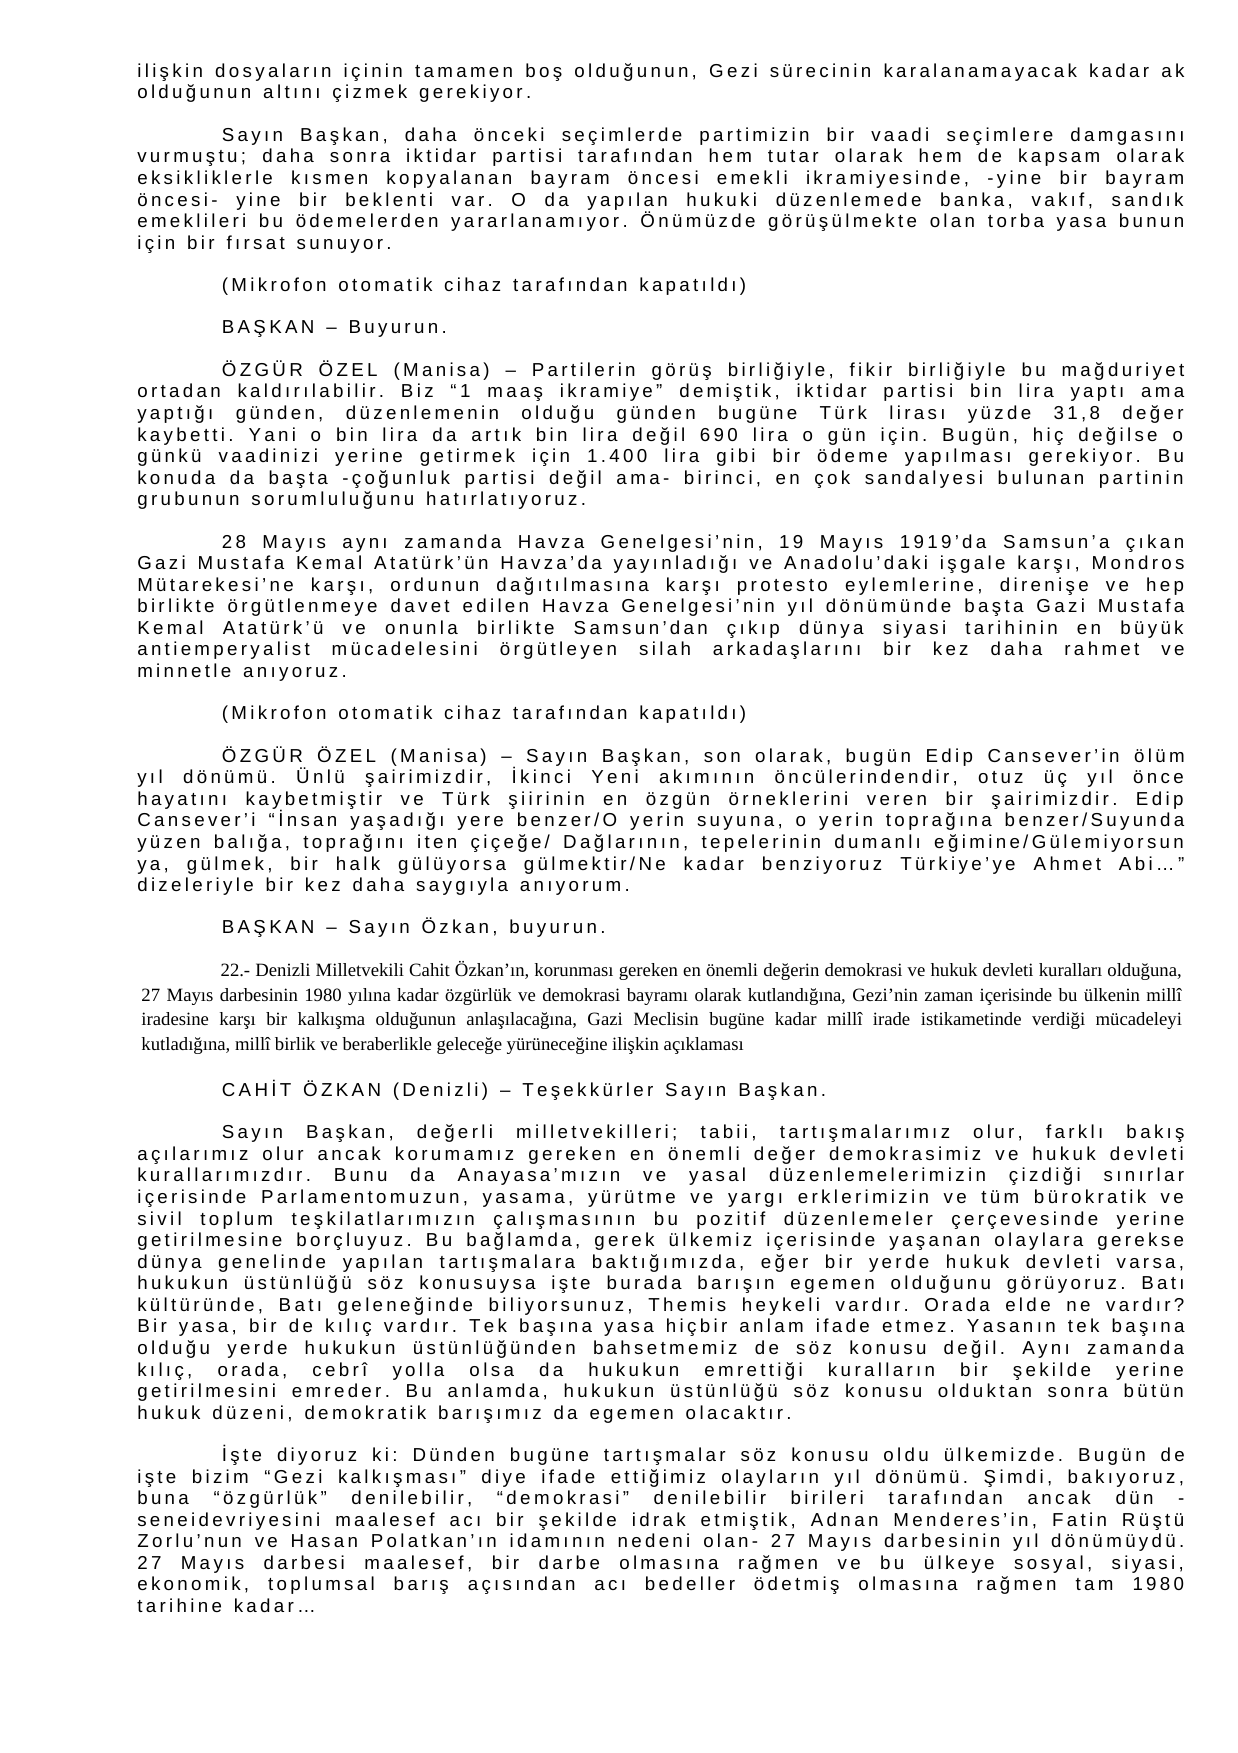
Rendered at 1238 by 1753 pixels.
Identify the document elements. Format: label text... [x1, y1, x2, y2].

text Sayın Başkan, değerli milletvekilleri; tabii, tartışmalarımız olur, farklı bakış açılarımız olur ancak korumamız gereken en önemli değer demokrasimiz ve hukuk devleti kurallarımızdır. Bunu da Anayasa’mızın ve yasal düzenlemelerimizin çizdiği sınırlar içerisinde Parlamentomuzun, yasama, yürütme ve yargı erklerimizin ve tüm bürokratik ve sivil toplum teşkilatlarımızın çalışmasının bu pozitif düzenlemeler çerçevesinde yerine getirilmesine borçluyuz. Bu bağlamda, gerek ülkemiz içerisinde yaşanan olaylara gerekse dünya genelinde yapılan tartışmalara baktığımızda, eğer bir yerde hukuk devleti varsa, hukukun üstünlüğü söz konusuysa işte burada barışın egemen olduğunu görüyoruz. Batı kültüründe, Batı geleneğinde biliyorsunuz, Themis heykeli vardır. Orada elde ne vardır? Bir yasa, bir de kılıç vardır. Tek başına yasa hiçbir anlam ifade etmez. Yasanın tek başına olduğu yerde hukukun üstünlüğünden bahsetmemiz de söz konusu değil. Aynı zamanda kılıç, orada, cebrî yolla olsa da hukukun emrettiği kuralların bir şekilde yerine getirilmesini emreder. Bu anlamda, hukukun üstünlüğü söz konusu olduktan sonra bütün hukuk düzeni, demokratik barışımız da egemen olacaktır. [137, 1121, 1186, 1423]
text (Mikrofon otomatik cihaz tarafından kapatıldı) [137, 274, 1186, 295]
text 22.- Denizli Milletvekili Cahit Özkan’ın, korunması gereken en önemli değerin demokrasi ve hukuk devleti kuralları olduğuna, 27 Mayıs darbesinin 1980 yılına kadar özgürlük ve demokrasi bayramı olarak kutlandığına, Gezi’nin zaman içerisinde bu ülkenin millî iradesine karşı bir kalkışma olduğunun anlaşılacağına, Gazi Meclisin bugüne kadar millî irade istikametinde verdiği mücadeleyi kutladığına, millî birlik ve beraberlikle geleceğe yürüneceğine ilişkin açıklaması [141, 959, 1184, 1055]
text ÖZGÜR ÖZEL (Manisa) – Sayın Başkan, son olarak, bugün Edip Cansever’in ölüm yıl dönümü. Ünlü şairimizdir, İkinci Yeni akımının öncülerindendir, otuz üç yıl önce hayatını kaybetmiştir ve Türk şiirinin en özgün örneklerini veren bir şairimizdir. Edip Cansever’i “İnsan yaşadığı yere benzer/O yerin suyuna, o yerin toprağına benzer/Suyunda yüzen balığa, toprağını iten çiçeğe/ Dağlarının, tepelerinin dumanlı eğimine/Gülemiyorsun ya, gülmek, bir halk gülüyorsa gülmektir/Ne kadar benziyoruz Türkiye’ye Ahmet Abi…” dizeleriyle bir kez daha saygıyla anıyorum. [137, 744, 1186, 896]
text CAHİT ÖZKAN (Denizli) – Teşekkürler Sayın Başkan. [137, 1079, 1186, 1100]
text BAŞKAN – Buyurun. [137, 316, 1186, 338]
text İşte diyoruz ki: Dünden bugüne tartışmalar söz konusu oldu ülkemizde. Bugün de işte bizim “Gezi kalkışması” diye ifade ettiğimiz olayların yıl dönümü. Şimdi, bakıyoruz, buna “özgürlük” denilebilir, “demokrasi” denilebilir birileri tarafından ancak dün -seneidevriyesini maalesef acı bir şekilde idrak etmiştik, Adnan Menderes’in, Fatin Rüştü Zorlu’nun ve Hasan Polatkan’ın idamının nedeni olan- 27 Mayıs darbesinin yıl dönümüydü. 27 Mayıs darbesi maalesef, bir darbe olmasına rağmen ve bu ülkeye sosyal, siyasi, ekonomik, toplumsal barış açısından acı bedeller ödetmiş olmasına rağmen tam 1980 tarihine kadar… [137, 1444, 1186, 1616]
text 28 Mayıs aynı zamanda Havza Genelgesi’nin, 19 Mayıs 1919’da Samsun’a çıkan Gazi Mustafa Kemal Atatürk’ün Havza’da yayınladığı ve Anadolu’daki işgale karşı, Mondros Mütarekesi’ne karşı, ordunun dağıtılmasına karşı protesto eylemlerine, direnişe ve hep birlikte örgütlenmeye davet edilen Havza Genelgesi’nin yıl dönümünde başta Gazi Mustafa Kemal Atatürk’ü ve onunla birlikte Samsun’dan çıkıp dünya siyasi tarihinin en büyük antiemperyalist mücadelesini örgütleyen silah arkadaşlarını bir kez daha rahmet ve minnetle anıyoruz. [137, 530, 1186, 681]
text (Mikrofon otomatik cihaz tarafından kapatıldı) [137, 702, 1186, 724]
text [137, 60, 1186, 103]
text ÖZGÜR ÖZEL (Manisa) – Partilerin görüş birliğiyle, fikir birliğiyle bu mağduriyet ortadan kaldırılabilir. Biz “1 maaş ikramiye” demiştik, iktidar partisi bin lira yaptı ama yaptığı günden, düzenlemenin olduğu günden bugüne Türk lirası yüzde 31,8 değer kaybetti. Yani o bin lira da artık bin lira değil 690 lira o gün için. Bugün, hiç değilse o günkü vaadinizi yerine getirmek için 1.400 lira gibi bir ödeme yapılması gerekiyor. Bu konuda da başta -çoğunluk partisi değil ama- birinci, en çok sandalyesi bulunan partinin grubunun sorumluluğunu hatırlatıyoruz. [137, 359, 1186, 509]
text Sayın Başkan, daha önceki seçimlerde partimizin bir vaadi seçimlere damgasını vurmuştu; daha sonra iktidar partisi tarafından hem tutar olarak hem de kapsam olarak eksikliklerle kısmen kopyalanan bayram öncesi emekli ikramiyesinde, -yine bir bayram öncesi- yine bir beklenti var. O da yapılan hukuki düzenlemede banka, vakıf, sandık emeklileri bu ödemelerden yararlanamıyor. Önümüzde görüşülmekte olan torba yasa bunun için bir fırsat sunuyor. [137, 124, 1186, 253]
text BAŞKAN – Sayın Özkan, buyurun. [137, 916, 1186, 938]
